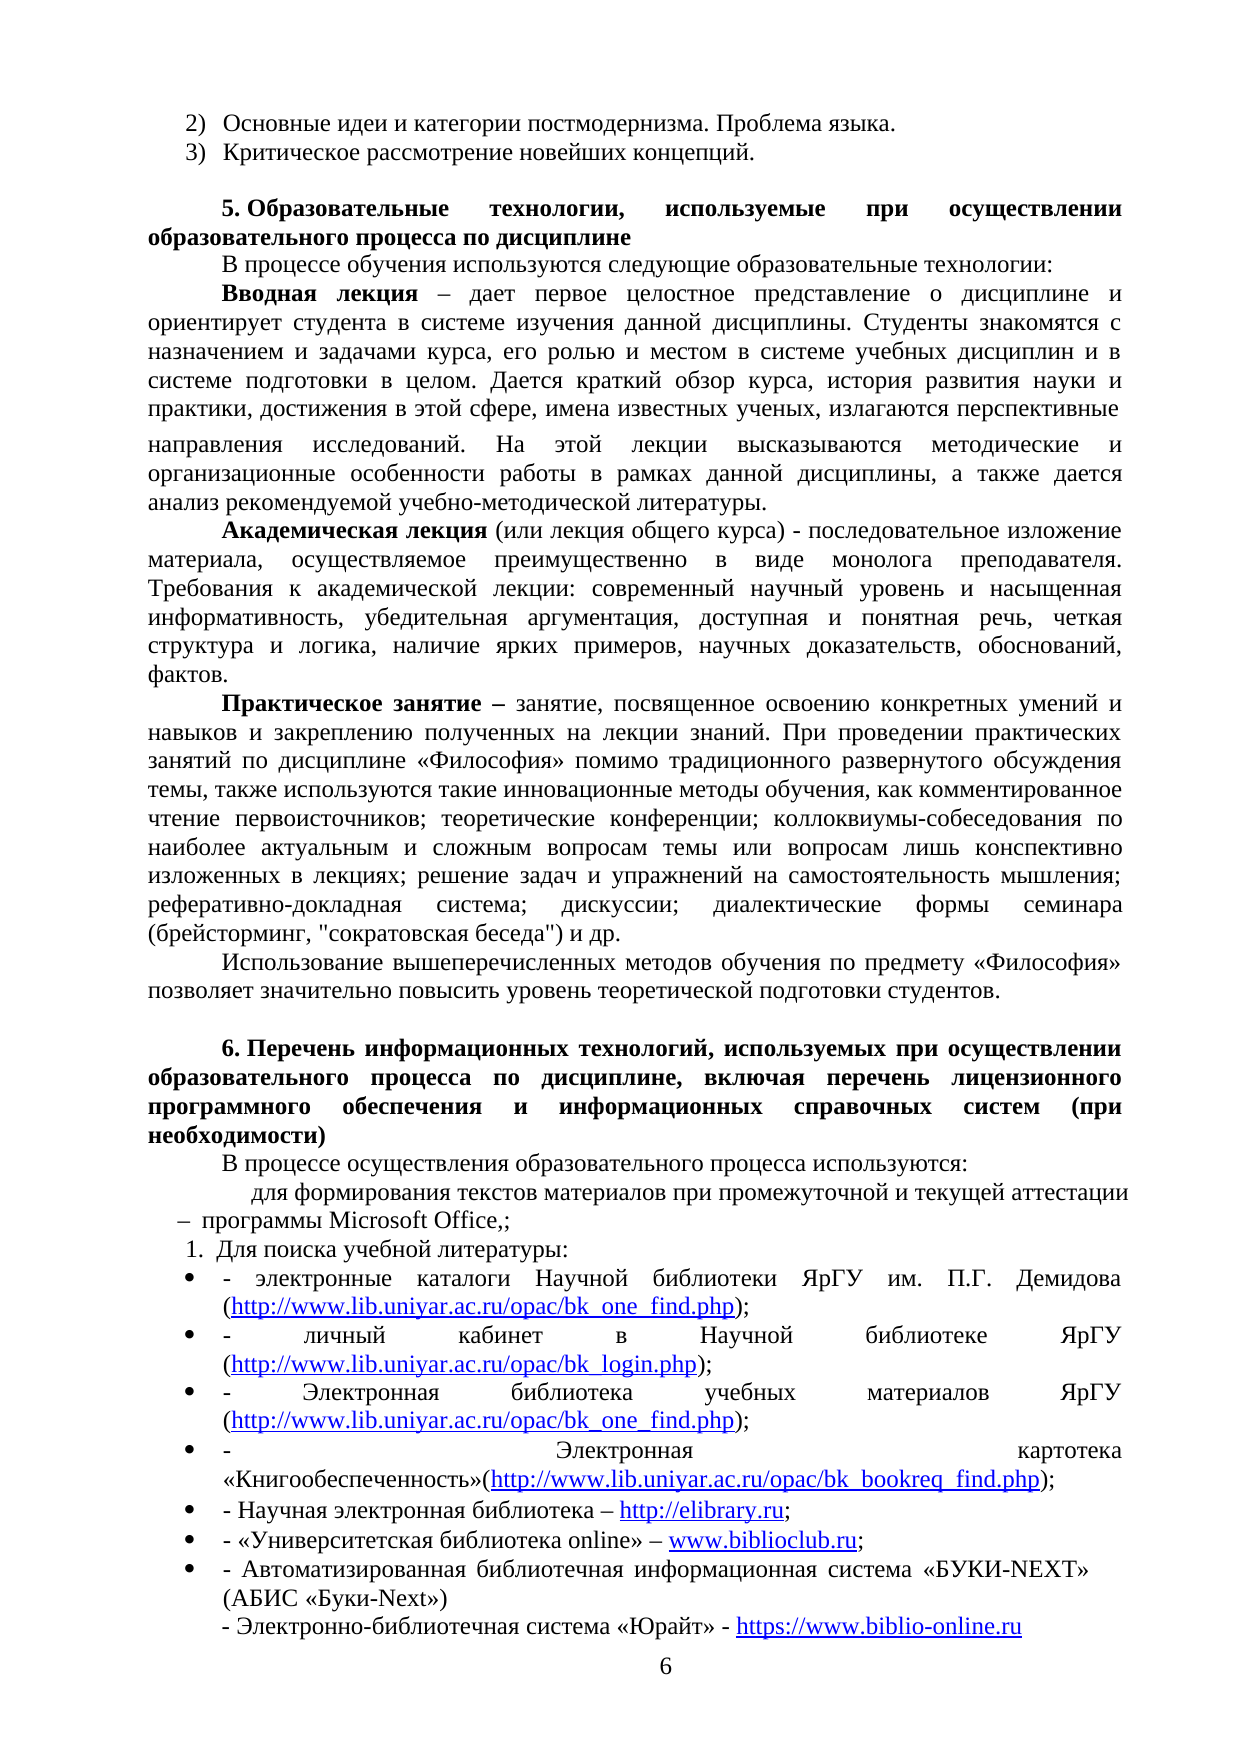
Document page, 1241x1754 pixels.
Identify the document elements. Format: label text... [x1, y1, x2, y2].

text Вводная лекция – дает первое целостное представление о дисциплине и ориентирует студента в системе изучения данной дисциплины. Студенты знакомятся с назначением и задачами курса, его ролью и местом в системе учебных дисциплин и в системе подготовки в целом. Дается краткий обзор курса, история развития науки и практики, достижения в этой сфере, имена известных ученых, излагаются перспективные [148, 278, 1122, 422]
text В процессе обучения используются следующие образовательные технологии: [221, 250, 1134, 278]
list - личный кабинет в Научной библиотеке ЯрГУ (http://www.lib.uniyar.ac.ru/opac/bk_login.php); [185, 1320, 1122, 1378]
list - Автоматизированная библиотечная информационная система «БУКИ-NEXT» (АБИС «Буки-Next») [185, 1555, 1123, 1611]
text направления исследований. На этой лекции высказываются методические и организационные особенности работы в рамках данной дисциплины, а также дается анализ рекомендуемой учебно-методической литературы. [148, 429, 1122, 515]
text 1. Для поиска учебной литературы: [185, 1234, 1134, 1263]
text В процессе осуществления образовательного процесса используются: [221, 1148, 1134, 1177]
list - Научная электронная библиотека – http://elibrary.ru; [185, 1494, 1134, 1524]
list Основные идеи и категории постмодернизма. Проблема языка. [185, 108, 1134, 137]
list Критическое рассмотрение новейших концепций. [185, 137, 1134, 166]
text Использование вышеперечисленных методов обучения по предмету «Философия» позволяет значительно повысить уровень теоретической подготовки студентов. [148, 947, 1122, 1004]
list - Электронная картотека [185, 1434, 1134, 1465]
list - «Университетская библиотека online» – www.biblioclub.ru; [185, 1524, 1134, 1555]
text - Электронно-библиотечная система «Юрайт» - https://www.biblio-online.ru [221, 1611, 1134, 1640]
subtitle Перечень информационных технологий, используемых при осуществлении образовательного процесса по дисциплине, включая перечень лицензионного программного обеспечения и информационных справочных систем (при необходимости) [148, 1033, 1122, 1148]
subtitle Образовательные технологии, используемые при осуществлении образовательного процесса по дисциплине [148, 193, 1122, 250]
list - электронные каталоги Научной библиотеки ЯрГУ им. П.Г. Демидова (http://www.lib.uniyar.ac.ru/opac/bk_one_find.php); [185, 1263, 1122, 1320]
text для формирования текстов материалов при промежуточной и текущей аттестации [251, 1177, 1134, 1206]
text – программы Microsoft Office,; [177, 1206, 1134, 1234]
text Практическое занятие – занятие, посвященное освоению конкретных умений и навыков и закреплению полученных на лекции знаний. При проведении практических занятий по дисциплине «Философия» помимо традиционного развернутого обсуждения темы, также используются такие инновационные методы обучения, как комментированное чтение первоисточников; теоретические конференции; коллоквиумы-собеседования по наиболее актуальным и сложным вопросам темы или вопросам лишь конспективно изложенных в лекциях; решение задач и упражнений на самостоятельность мышления; реферативно-докладная система; дискуссии; диалектические формы семинара (брейсторминг, "сократовская беседа") и др. [148, 688, 1123, 947]
text «Книгообеспеченность»(http://www.lib.uniyar.ac.ru/opac/bk_bookreq_find.php); [223, 1465, 1134, 1493]
text Академическая лекция (или лекция общего курса) - последовательное изложение материала, осуществляемое преимущественно в виде монолога преподавателя. Требования к академической лекции: современный научный уровень и насыщенная информативность, убедительная аргументация, доступная и понятная речь, четкая структура и логика, наличие ярких примеров, научных доказательств, обоснований, фактов. [148, 516, 1122, 688]
list - Электронная библиотека учебных материалов ЯрГУ (http://www.lib.uniyar.ac.ru/opac/bk_one_find.php); [185, 1378, 1122, 1434]
